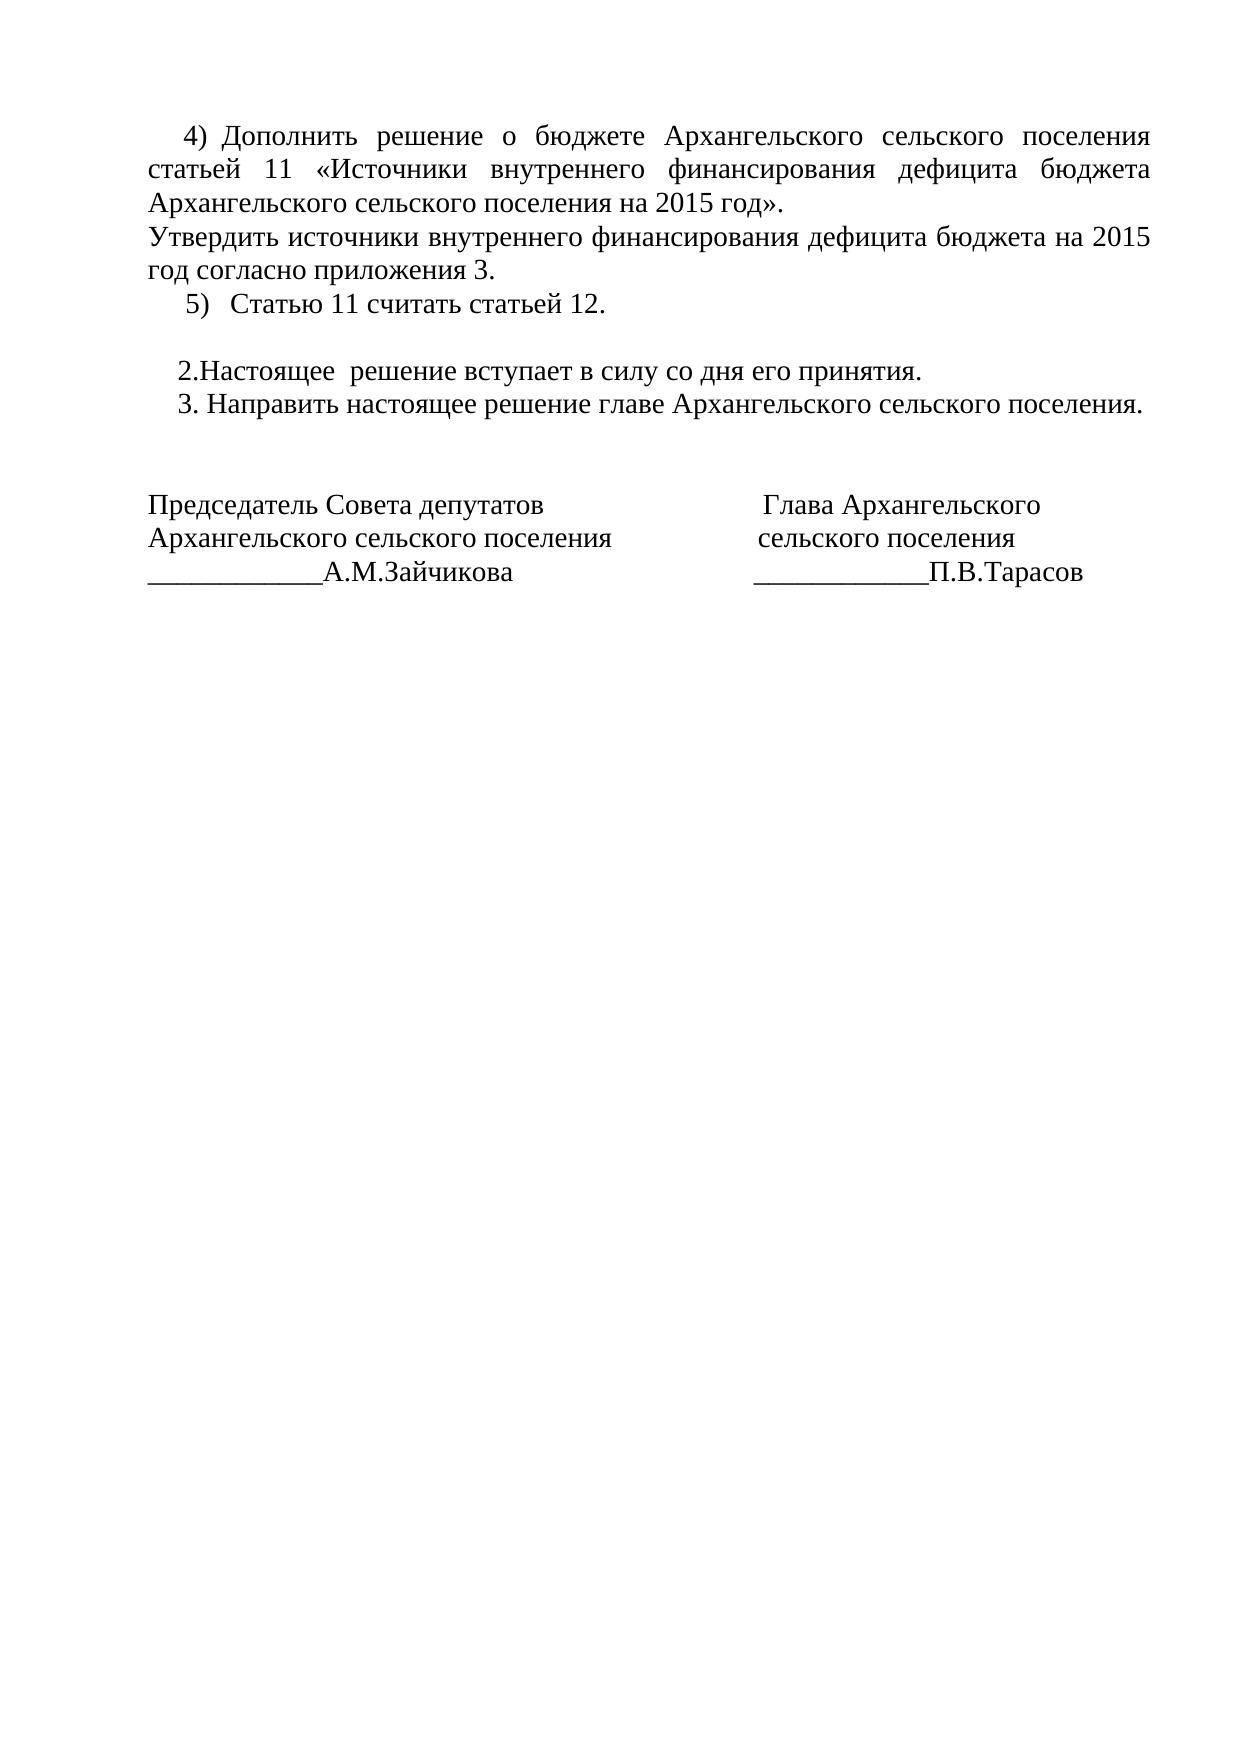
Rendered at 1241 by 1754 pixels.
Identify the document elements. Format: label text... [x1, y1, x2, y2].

text 3. Направить настоящее решение главе Архангельского сельского поселения. [148, 386, 1152, 420]
text ____________А.М.Зайчикова ____________П.В.Тарасов [148, 554, 1152, 588]
text Председатель Совета депутатов Глава Архангельского [148, 487, 1152, 521]
list Дополнить решение о бюджете Архангельского сельского поселения статьей 11 «Источники внутреннего финансирования дефицита бюджета Архангельского сельского поселения на 2015 год». [148, 118, 1152, 219]
text 2.Настоящее решение вступает в силу со дня его принятия. [148, 353, 1152, 386]
text Утвердить источники внутреннего финансирования дефицита бюджета на 2015 год согласно приложения 3. [148, 219, 1152, 286]
list Статью 11 считать статьей 12. [185, 286, 1152, 319]
text Архангельского сельского поселения сельского поселения [148, 521, 1152, 554]
